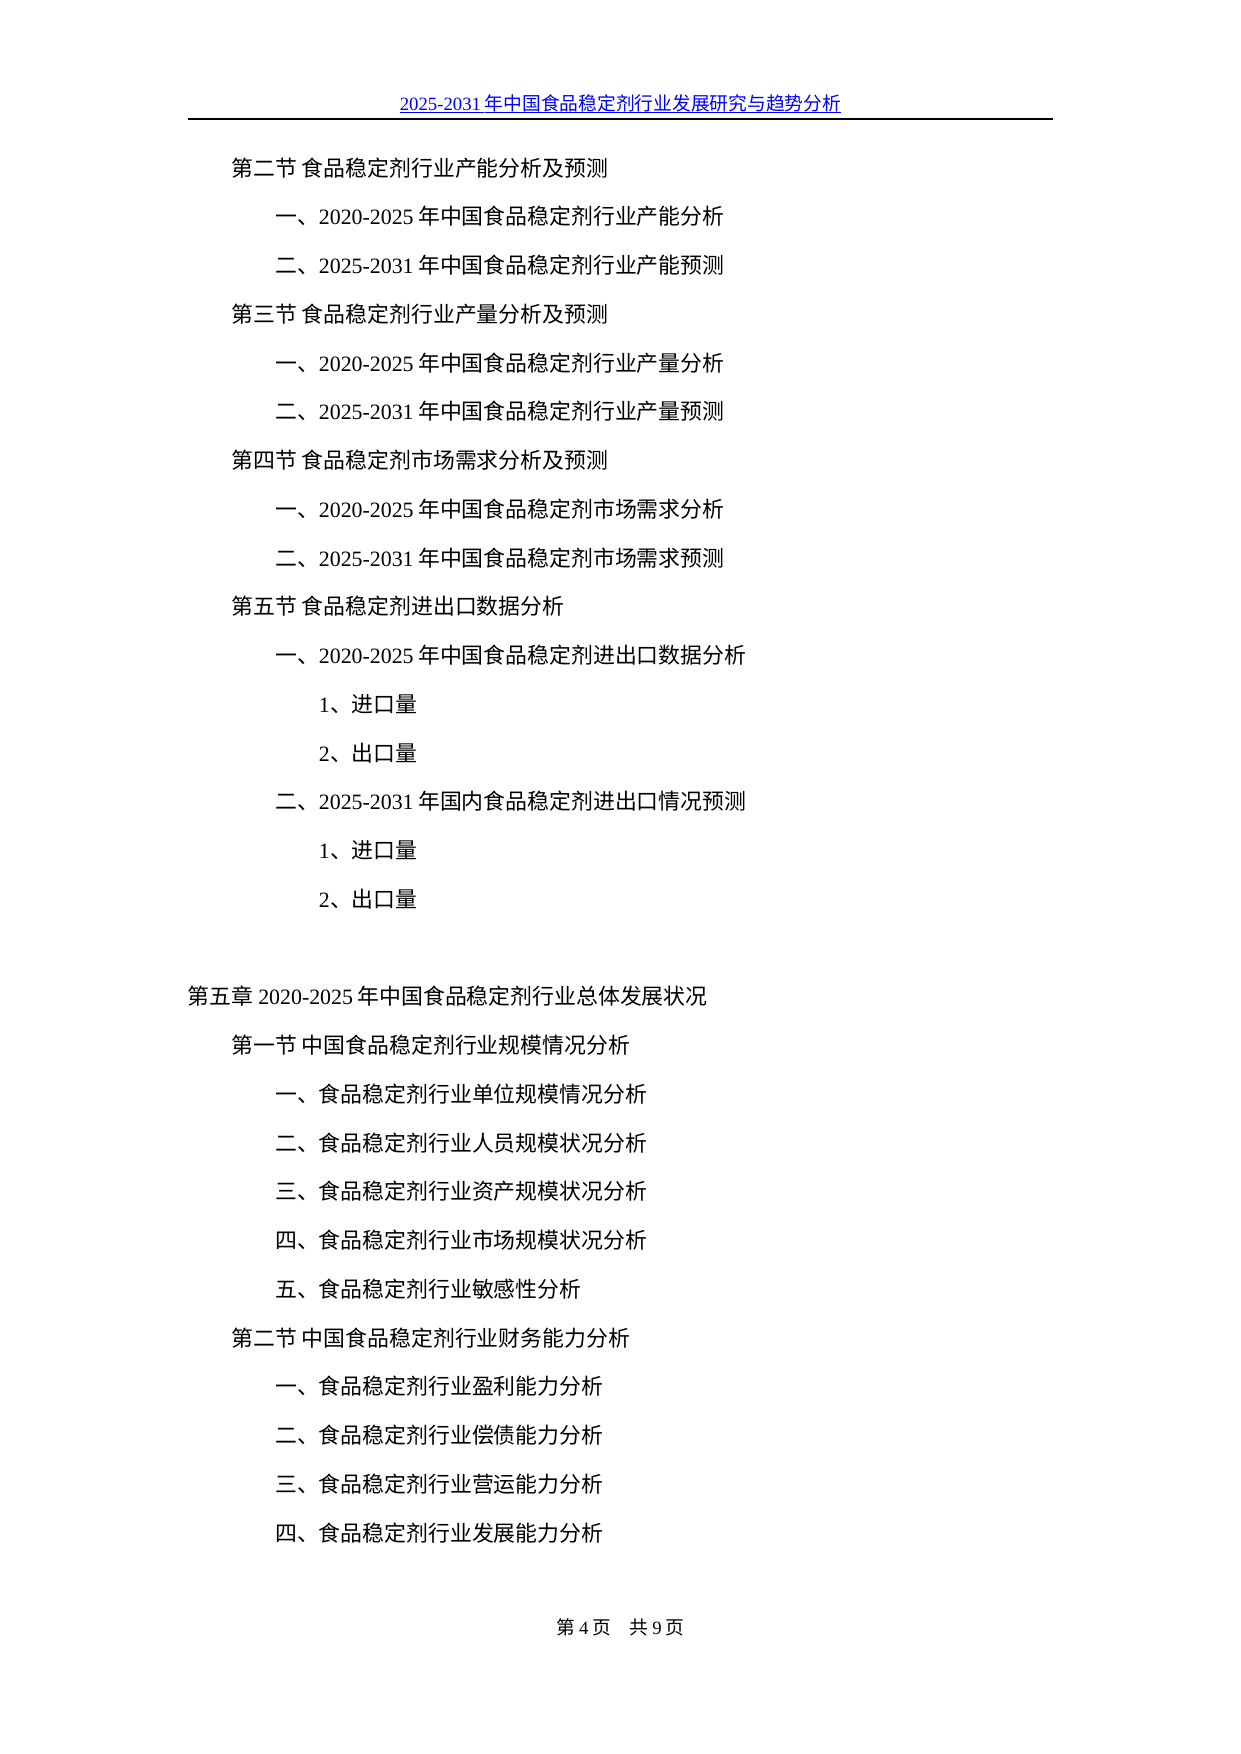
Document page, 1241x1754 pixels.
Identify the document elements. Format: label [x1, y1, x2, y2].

text [187, 150, 1053, 1548]
